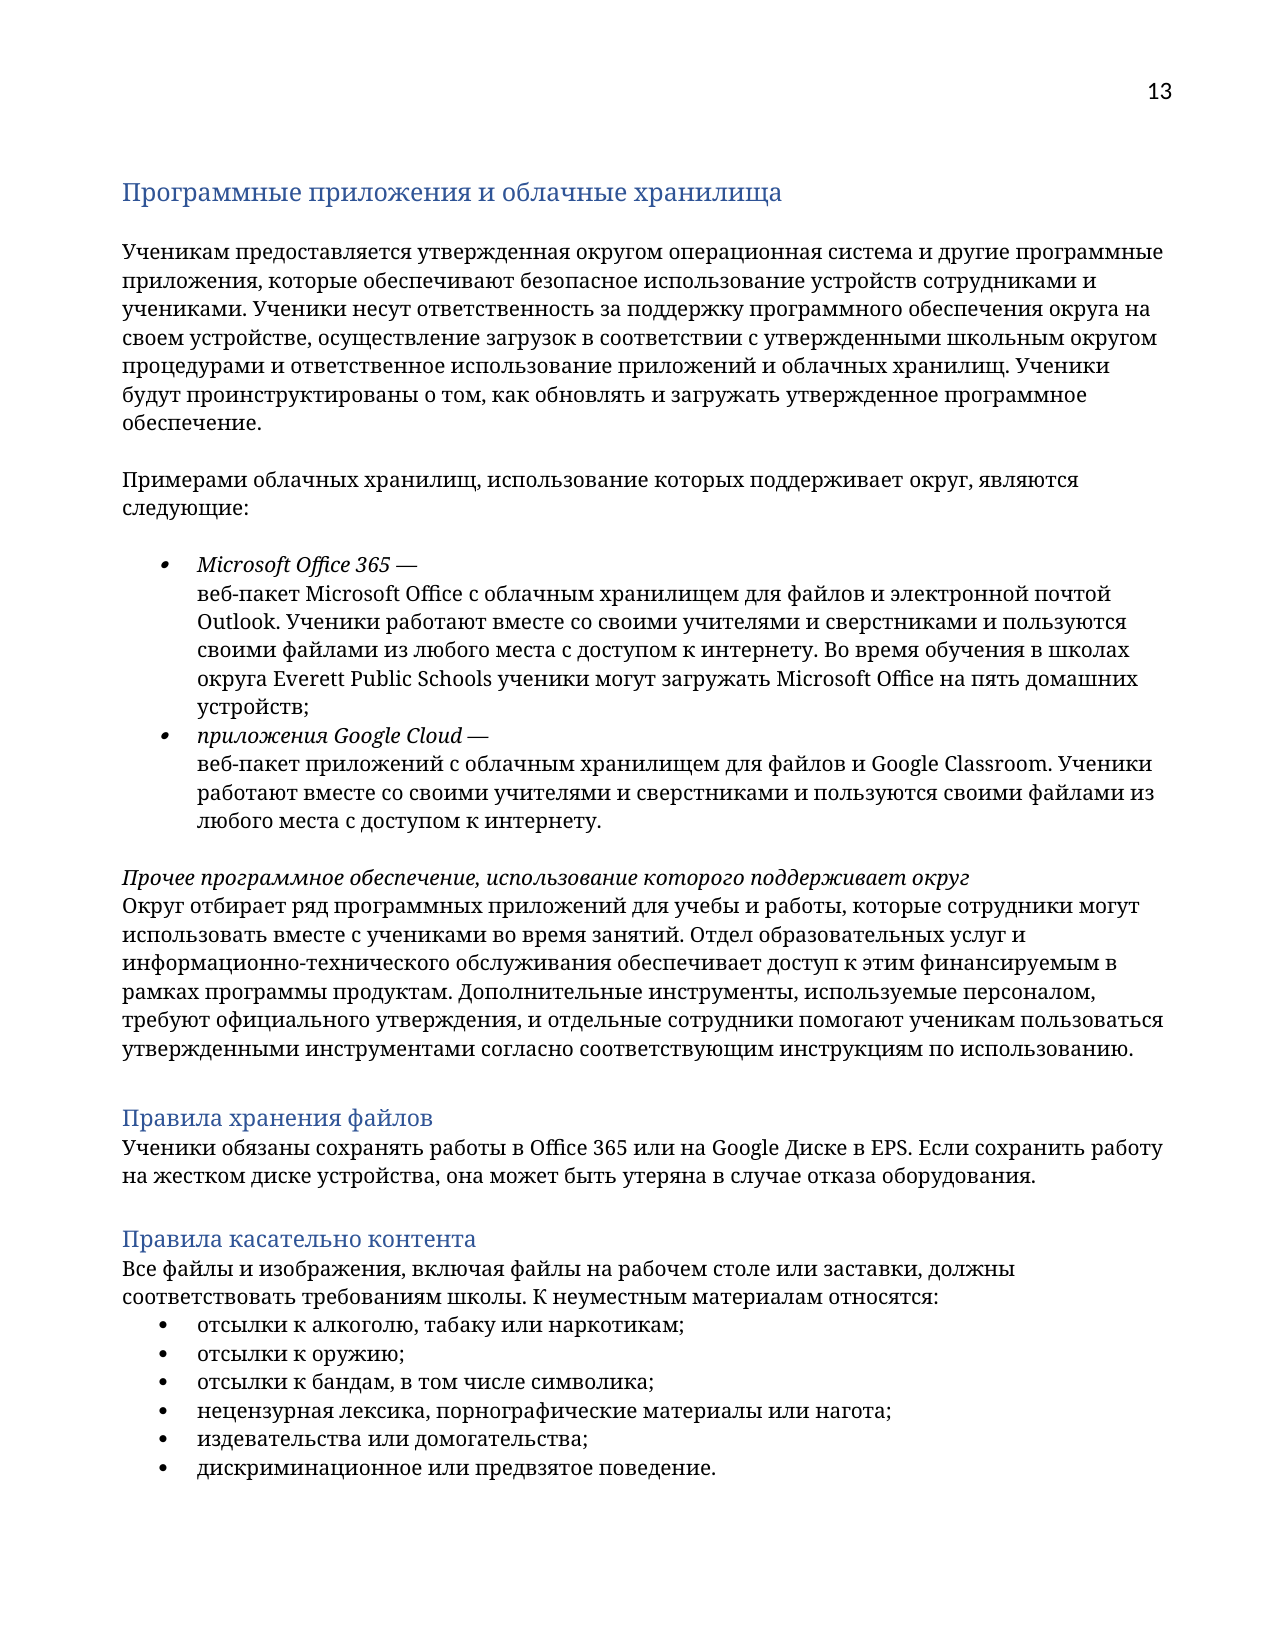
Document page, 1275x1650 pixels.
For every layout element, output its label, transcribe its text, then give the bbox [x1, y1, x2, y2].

text Все файлы и изображения, включая файлы на рабочем столе или заставки, должны соответствовать требованиям школы. К неуместным материалам относятся: [122, 1254, 1172, 1311]
list нецензурная лексика, порнографические материалы или нагота; [159, 1396, 1172, 1424]
list отсылки к оружию; [159, 1339, 1172, 1367]
list отсылки к алкоголю, табаку или наркотикам; [159, 1311, 1172, 1339]
list Microsoft Office 365 — [159, 550, 1172, 579]
list веб-пакет приложений с облачным хранилищем для файлов и Google Classroom. Ученики работают вместе со своими учителями и сверстниками и пользуются своими файлами из любого места с доступом к интернету. [197, 749, 1172, 835]
text Примерами облачных хранилищ, использование которых поддерживает округ, являются следующие: [122, 465, 1172, 522]
subtitle Правила хранения файлов [122, 1102, 1172, 1133]
list дискриминационное или предвзятое поведение. [159, 1453, 1172, 1481]
list издевательства или домогательства; [159, 1424, 1172, 1453]
text Ученикам предоставляется утвержденная округом операционная система и другие программные приложения, которые обеспечивают безопасное использование устройств сотрудниками и учениками. Ученики несут ответственность за поддержку программного обеспечения округа на своем устройстве, осуществление загрузок в соответствии с утвержденными школьным округом процедурами и ответственное использование приложений и облачных хранилищ. Ученики будут проинструктированы о том, как обновлять и загружать утвержденное программное обеспечение. [122, 237, 1172, 437]
subtitle Правила касательно контента [122, 1222, 1172, 1254]
text Ученики обязаны сохранять работы в Office 365 или на Google Диске в EPS. Если сохранить работу на жестком диске устройства, она может быть утеряна в случае отказа оборудования. [122, 1133, 1172, 1190]
text Прочее программное обеспечение, использование которого поддерживает округ [122, 863, 1172, 892]
subtitle Программные приложения и облачные хранилища [122, 175, 1172, 209]
text Округ отбирает ряд программных приложений для учебы и работы, которые сотрудники могут использовать вместе с учениками во время занятий. Отдел образовательных услуг и информационно-технического обслуживания обеспечивает доступ к этим финансируемым в рамках программы продуктам. Дополнительные инструменты, используемые персоналом, требуют официального утверждения, и отдельные сотрудники помогают ученикам пользоваться утвержденными инструментами согласно соответствующим инструкциям по использованию. [122, 892, 1172, 1062]
list отсылки к бандам, в том числе символика; [159, 1367, 1172, 1396]
list веб-пакет Microsoft Office с облачным хранилищем для файлов и электронной почтой Outlook. Ученики работают вместе со своими учителями и сверстниками и пользуются своими файлами из любого места с доступом к интернету. Во время обучения в школах округа Everett Public Schools ученики могут загружать Microsoft Office на пять домашних устройств; [197, 579, 1172, 721]
list приложения Google Cloud — [159, 721, 1172, 749]
